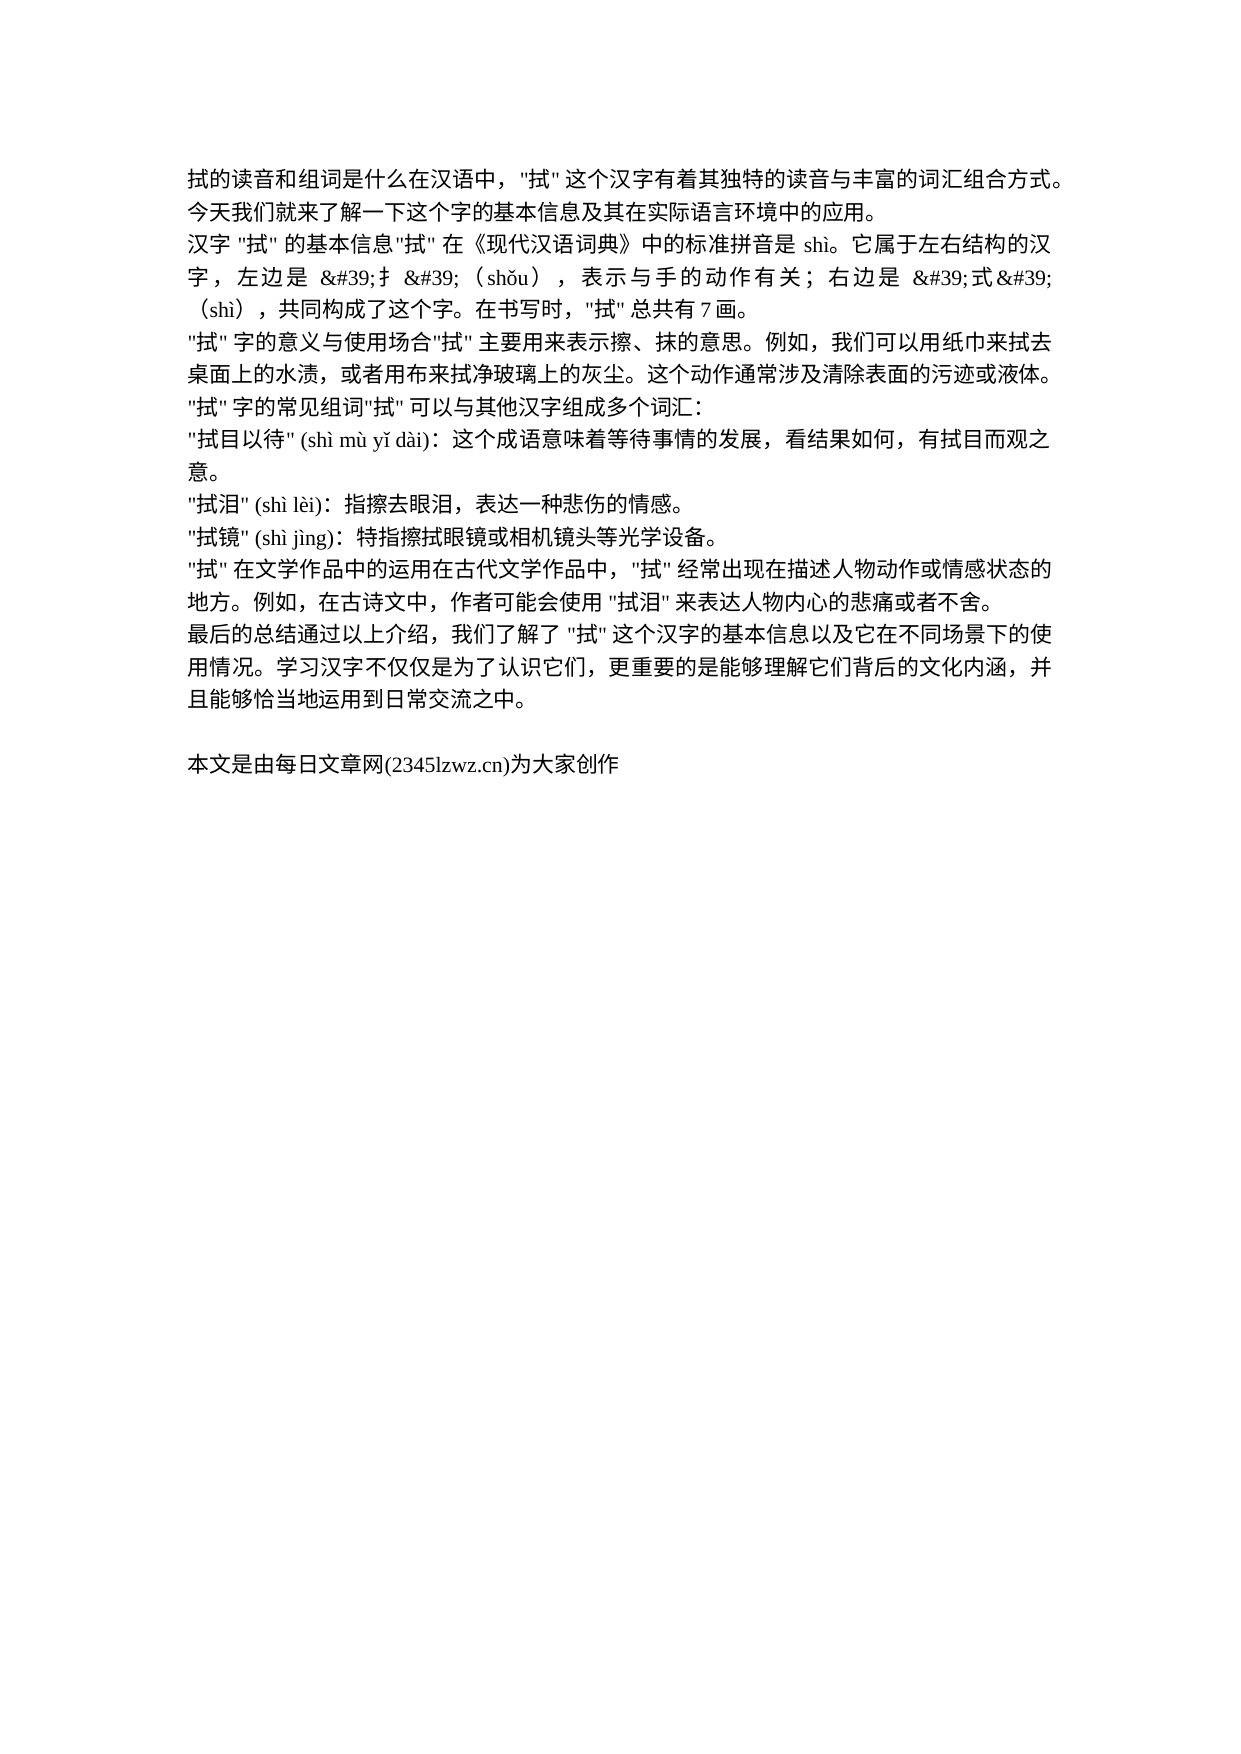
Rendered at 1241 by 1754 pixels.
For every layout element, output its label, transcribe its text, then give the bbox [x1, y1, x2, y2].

text "拭" 在文学作品中的运用在古代文学作品中，"拭" 经常出现在描述人物动作或情感状态的地方。例如，在古诗文中，作者可能会使用 "拭泪" 来表达人物内心的悲痛或者不舍。 [187, 552, 1053, 617]
text 汉字 "拭" 的基本信息"拭" 在《现代汉语词典》中的标准拼音是 shì。它属于左右结构的汉字，左边是 &#39;扌&#39;（shǒu），表示与手的动作有关；右边是 &#39;式&#39;（shì），共同构成了这个字。在书写时，"拭" 总共有7画。 [187, 227, 1053, 324]
text "拭" 字的意义与使用场合"拭" 主要用来表示擦、抹的意思。例如，我们可以用纸巾来拭去桌面上的水渍，或者用布来拭净玻璃上的灰尘。这个动作通常涉及清除表面的污迹或液体。 [187, 324, 1053, 389]
text "拭泪" (shì lèi)：指擦去眼泪，表达一种悲伤的情感。 [187, 487, 1053, 519]
text "拭" 字的常见组词"拭" 可以与其他汉字组成多个词汇： [187, 389, 1053, 422]
text 最后的总结通过以上介绍，我们了解了 "拭" 这个汉字的基本信息以及它在不同场景下的使用情况。学习汉字不仅仅是为了认识它们，更重要的是能够理解它们背后的文化内涵，并且能够恰当地运用到日常交流之中。 [187, 617, 1053, 714]
text 本文是由每日文章网(2345lzwz.cn)为大家创作 [187, 747, 1053, 779]
text 拭的读音和组词是什么在汉语中，"拭" 这个汉字有着其独特的读音与丰富的词汇组合方式。今天我们就来了解一下这个字的基本信息及其在实际语言环境中的应用。 [187, 162, 1053, 227]
text "拭镜" (shì jìng)：特指擦拭眼镜或相机镜头等光学设备。 [187, 519, 1053, 552]
text "拭目以待" (shì mù yǐ dài)：这个成语意味着等待事情的发展，看结果如何，有拭目而观之意。 [187, 422, 1053, 487]
